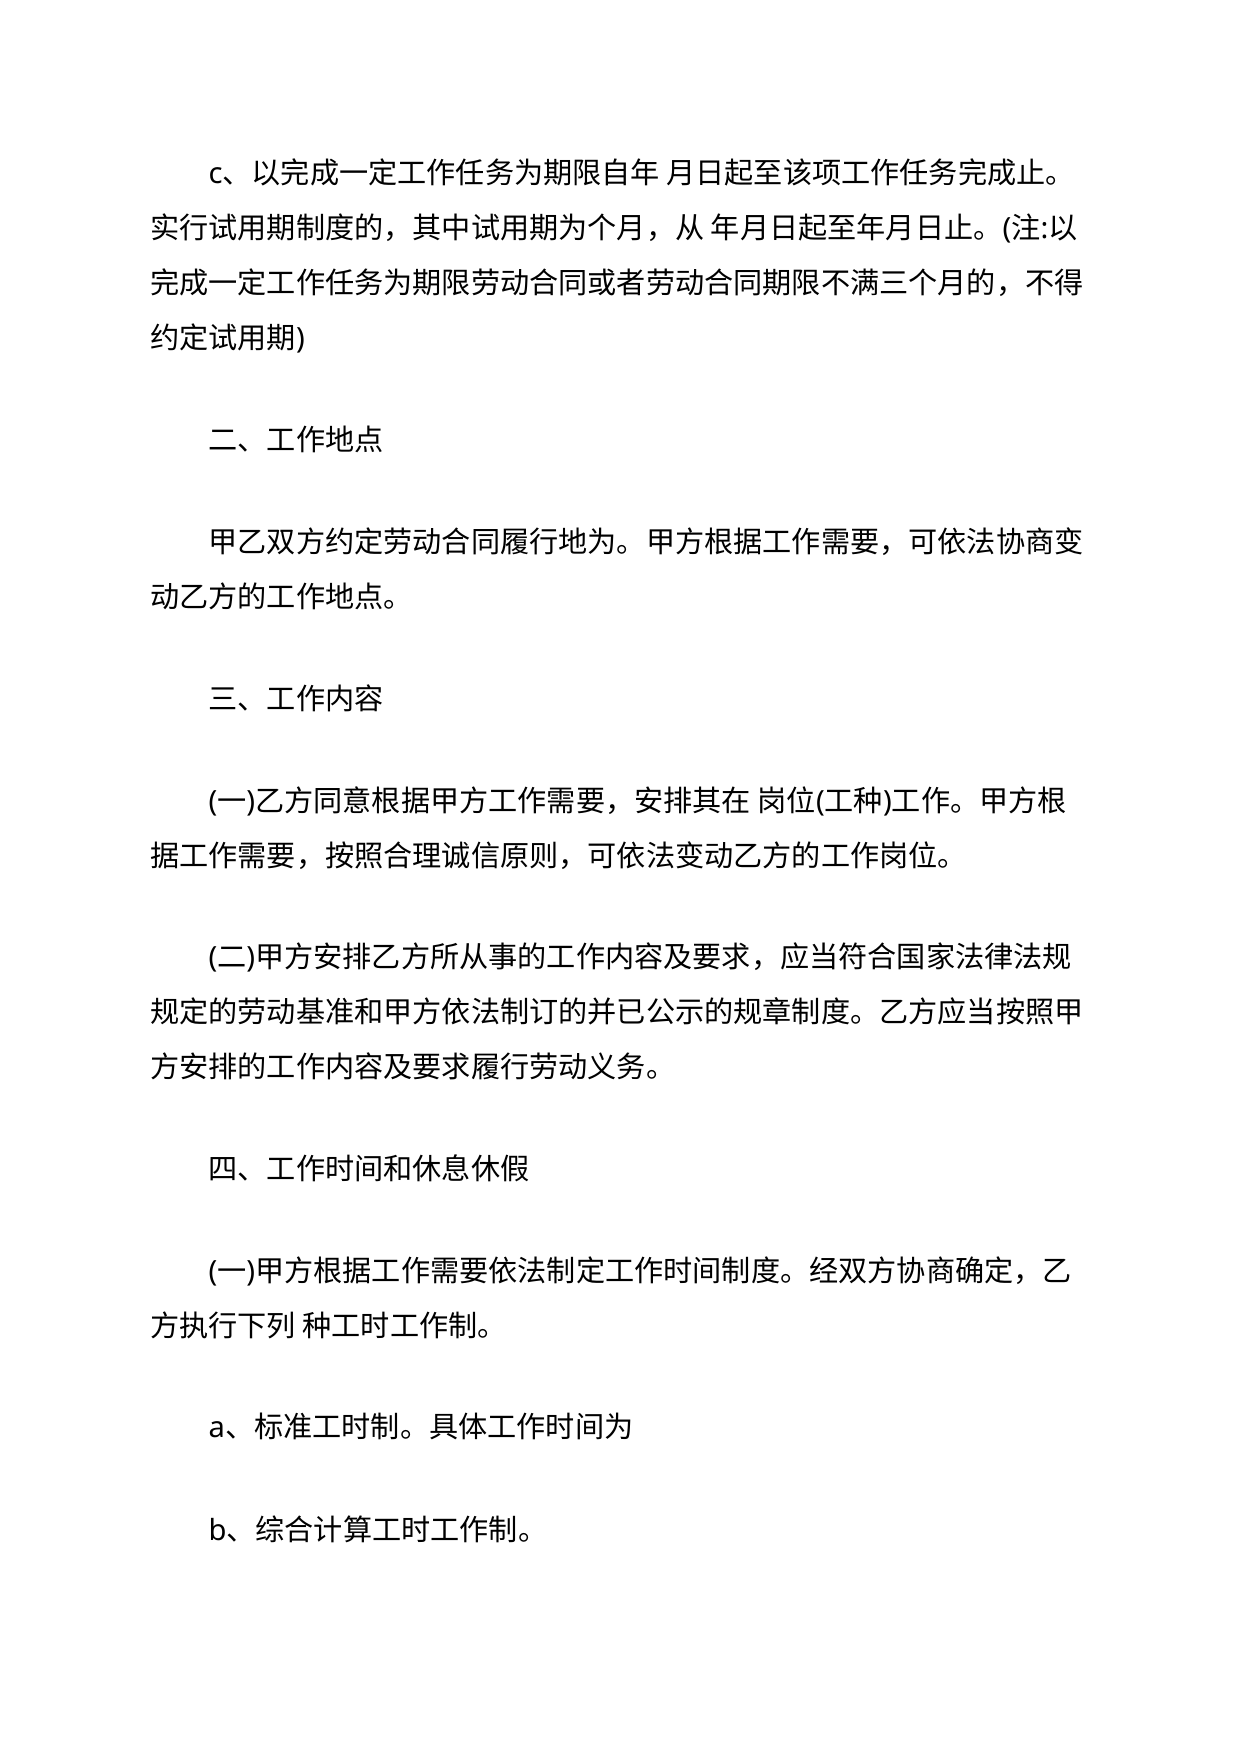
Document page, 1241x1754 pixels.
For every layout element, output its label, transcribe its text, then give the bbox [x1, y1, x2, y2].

text (一)乙方同意根据甲方工作需要，安排其在 岗位(工种)工作。甲方根据工作需要，按照合理诚信原则，可依法变动乙方的工作岗位。 [150, 777, 1090, 874]
text 甲乙双方约定劳动合同履行地为。甲方根据工作需要，可依法协商变动乙方的工作地点。 [150, 519, 1090, 616]
text b、综合计算工时工作制。 [150, 1506, 1090, 1548]
text 四、工作时间和休息休假 [150, 1146, 1090, 1188]
text a、标准工时制。具体工作时间为 [150, 1404, 1090, 1446]
text 二、工作地点 [150, 417, 1090, 459]
text c、以完成一定工作任务为期限自年 月日起至该项工作任务完成止。 实行试用期制度的，其中试用期为个月，从 年月日起至年月日止。(注:以完成一定工作任务为期限劳动合同或者劳动合同期限不满三个月的，不得约定试用期) [150, 150, 1090, 357]
text (二)甲方安排乙方所从事的工作内容及要求，应当符合国家法律法规规定的劳动基准和甲方依法制订的并已公示的规章制度。乙方应当按照甲方安排的工作内容及要求履行劳动义务。 [150, 934, 1090, 1086]
text (一)甲方根据工作需要依法制定工作时间制度。经双方协商确定，乙方执行下列 种工时工作制。 [150, 1247, 1090, 1344]
text 三、工作内容 [150, 675, 1090, 718]
